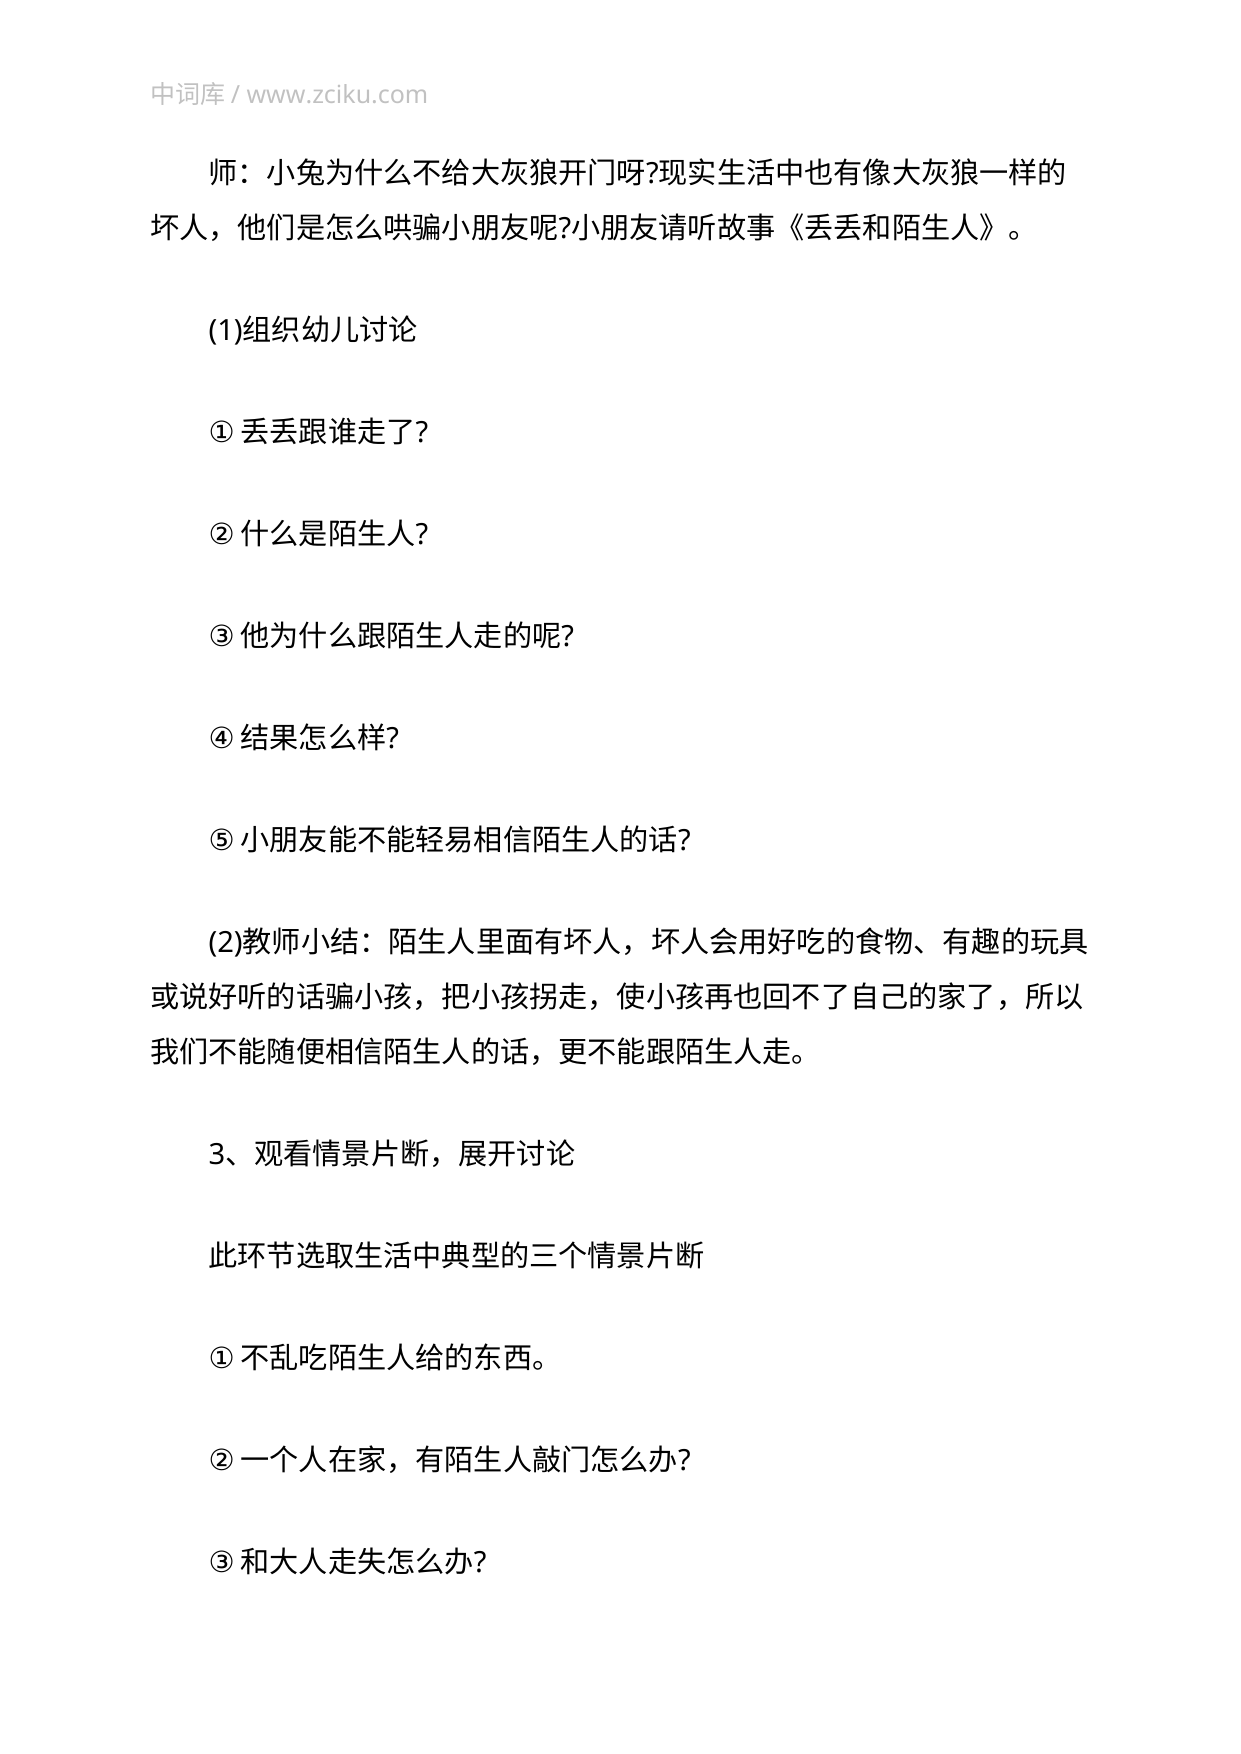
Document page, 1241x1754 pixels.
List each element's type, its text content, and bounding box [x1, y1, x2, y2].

text 此环节选取生活中典型的三个情景片断 [150, 1232, 1090, 1275]
text ①不乱吃陌生人给的东西。 [150, 1334, 1090, 1377]
text ③和大人走失怎么办? [150, 1538, 1090, 1581]
text ②一个人在家，有陌生人敲门怎么办? [150, 1436, 1090, 1479]
text ①丢丢跟谁走了? [150, 409, 1090, 451]
text ④结果怎么样? [150, 715, 1090, 757]
text (1)组织幼儿讨论 [150, 307, 1090, 349]
text 3、观看情景片断，展开讨论 [150, 1131, 1090, 1173]
text ②什么是陌生人? [150, 511, 1090, 553]
text (2)教师小结：陌生人里面有坏人，坏人会用好吃的食物、有趣的玩具或说好听的话骗小孩，把小孩拐走，使小孩再也回不了自己的家了，所以我们不能随便相信陌生人的话，更不能跟陌生人走。 [150, 919, 1090, 1071]
text ⑤小朋友能不能轻易相信陌生人的话? [150, 817, 1090, 859]
text ③他为什么跟陌生人走的呢? [150, 613, 1090, 655]
text 师：小兔为什么不给大灰狼开门呀?现实生活中也有像大灰狼一样的坏人，他们是怎么哄骗小朋友呢?小朋友请听故事《丢丢和陌生人》。 [150, 150, 1090, 247]
